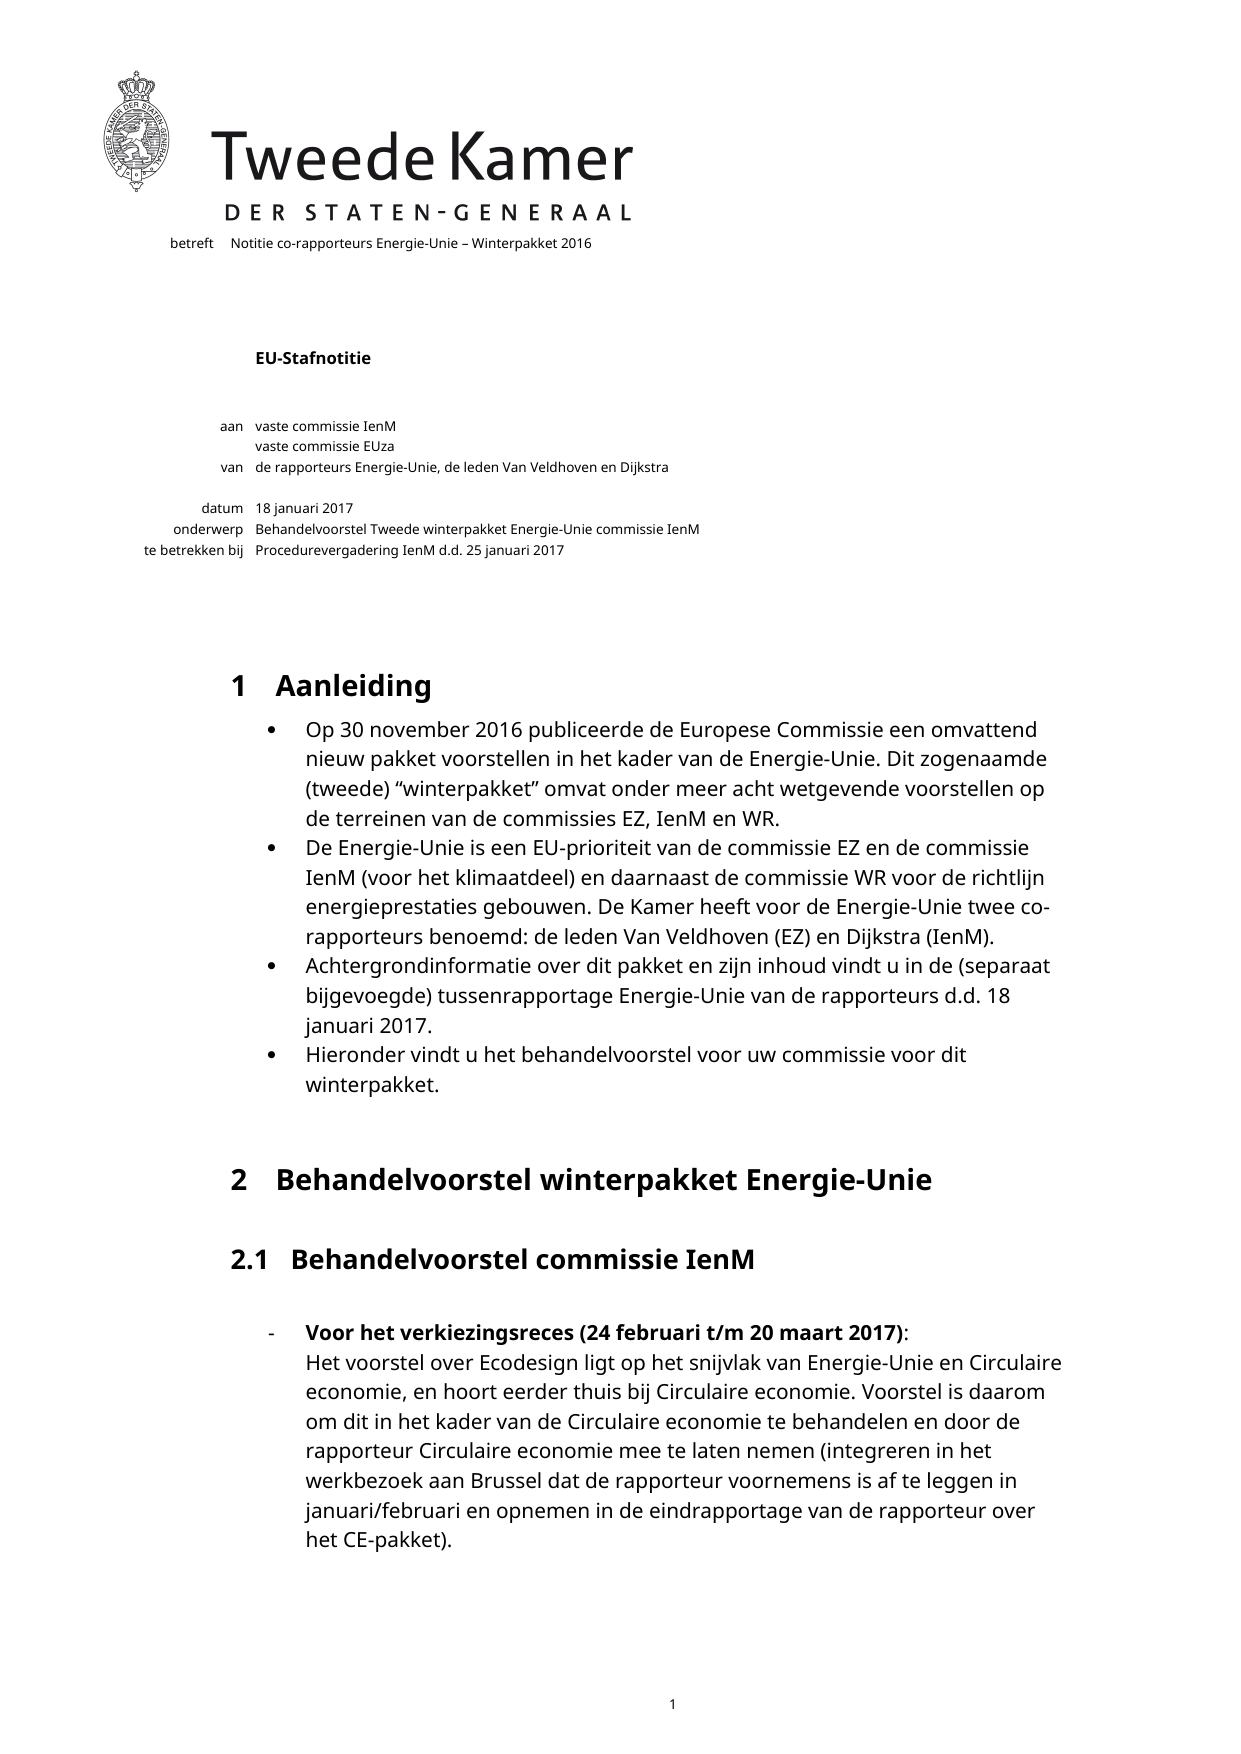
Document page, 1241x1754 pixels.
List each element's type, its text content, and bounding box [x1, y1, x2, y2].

list De Energie-Unie is een EU-prioriteit van de commissie EZ en de commissie IenM (voor het klimaatdeel) en daarnaast de commissie WR voor de richtlijn energieprestaties gebouwen. De Kamer heeft voor de Energie-Unie twee co-rapporteurs benoemd: de leden Van Veldhoven (EZ) en Dijkstra (IenM). [268, 833, 1063, 951]
picture [101, 61, 174, 267]
list Op 30 november 2016 publiceerde de Europese Commissie een omvattend nieuw pakket voorstellen in het kader van de Energie-Unie. Dit zogenaamde (tweede) “winterpakket” omvat onder meer acht wetgevende voorstellen op de terreinen van de commissies EZ, IenM en WR. [268, 714, 1063, 833]
list Achtergrondinformatie over dit pakket en zijn inhoud vindt u in de (separaat bijgevoegde) tussenrapportage Energie-Unie van de rapporteurs d.d. 18 januari 2017. [268, 951, 1063, 1040]
list Hieronder vindt u het behandelvoorstel voor uw commissie voor dit winterpakket. [268, 1040, 1063, 1099]
picture [175, 63, 680, 267]
subtitle Aanleiding [230, 389, 1063, 714]
list Voor het verkiezingsreces (24 februari t/m 20 maart 2017): Het voorstel over Ecodesign ligt op het snijvlak van Energie-Unie en Circulaire economie, en hoort eerder thuis bij Circulaire economie. Voorstel is daarom om dit in het kader van de Circulaire economie te behandelen en door de rapporteur Circulaire economie mee te laten nemen (integreren in het werkbezoek aan Brussel dat de rapporteur voornemens is af te leggen in januari/februari en opnemen in de eindrapportage van de rapporteur over het CE-pakket). [268, 1318, 1063, 1554]
subtitle Behandelvoorstel commissie IenM [230, 1229, 1063, 1288]
subtitle Behandelvoorstel winterpakket Energie-Unie [230, 1149, 1063, 1208]
